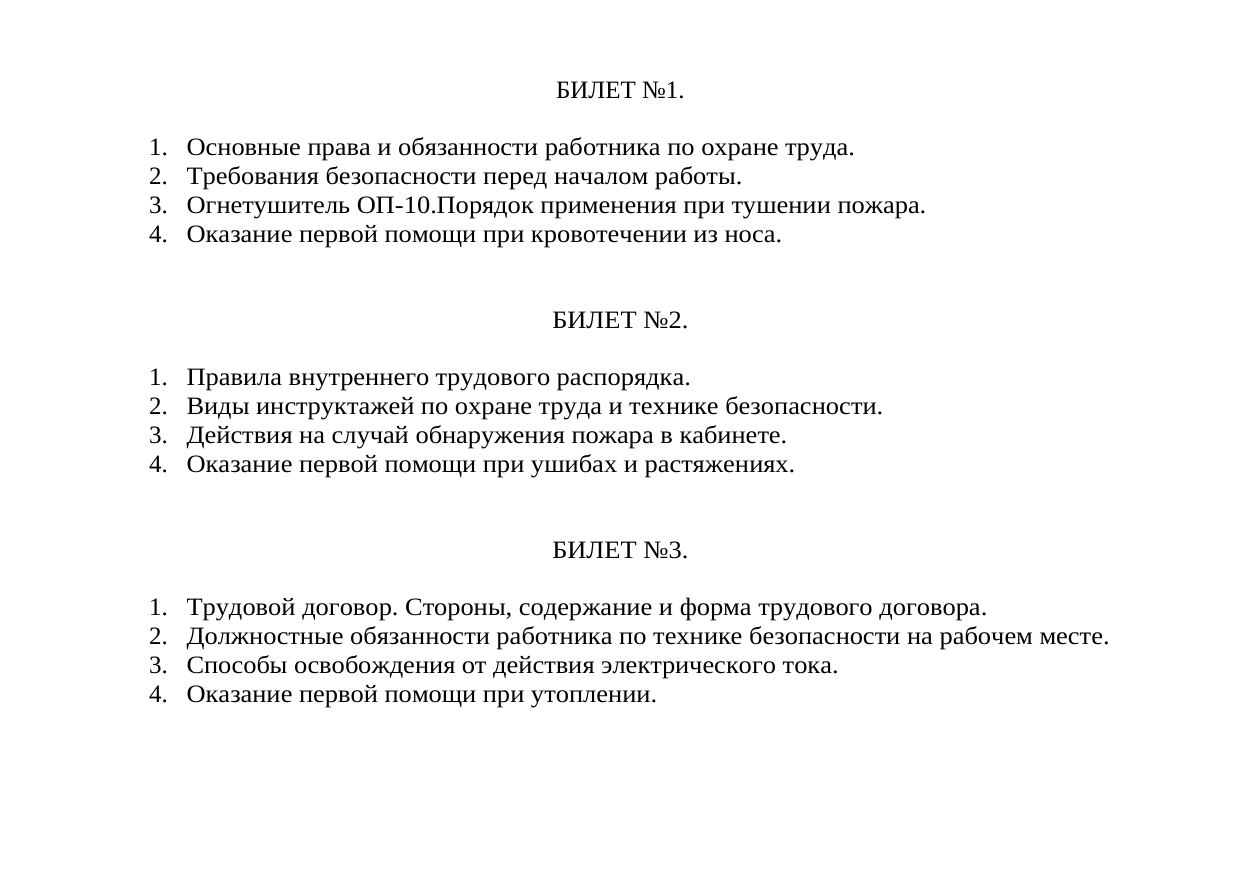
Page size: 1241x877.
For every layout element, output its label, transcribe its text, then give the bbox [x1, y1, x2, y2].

list Правила внутреннего трудового распорядка. [149, 362, 1165, 391]
text БИЛЕТ №1. [75, 75, 1165, 104]
text БИЛЕТ №2. [75, 305, 1165, 334]
list Способы освобождения от действия электрического тока. [149, 650, 1165, 679]
list Требования безопасности перед началом работы. [149, 161, 1165, 190]
list Трудовой договор. Стороны, содержание и форма трудового договора. [149, 592, 1165, 621]
list Огнетушитель ОП-10.Порядок применения при тушении пожара. [149, 190, 1165, 219]
list Должностные обязанности работника по технике безопасности на рабочем месте. [149, 621, 1165, 650]
list Основные права и обязанности работника по охране труда. [149, 132, 1165, 161]
list Виды инструктажей по охране труда и технике безопасности. [149, 391, 1165, 420]
list Оказание первой помощи при ушибах и растяжениях. [149, 449, 1165, 477]
list Действия на случай обнаружения пожара в кабинете. [149, 420, 1165, 449]
list Оказание первой помощи при кровотечении из носа. [149, 219, 1165, 247]
text БИЛЕТ №3. [75, 535, 1165, 564]
list Оказание первой помощи при утоплении. [149, 679, 1165, 707]
